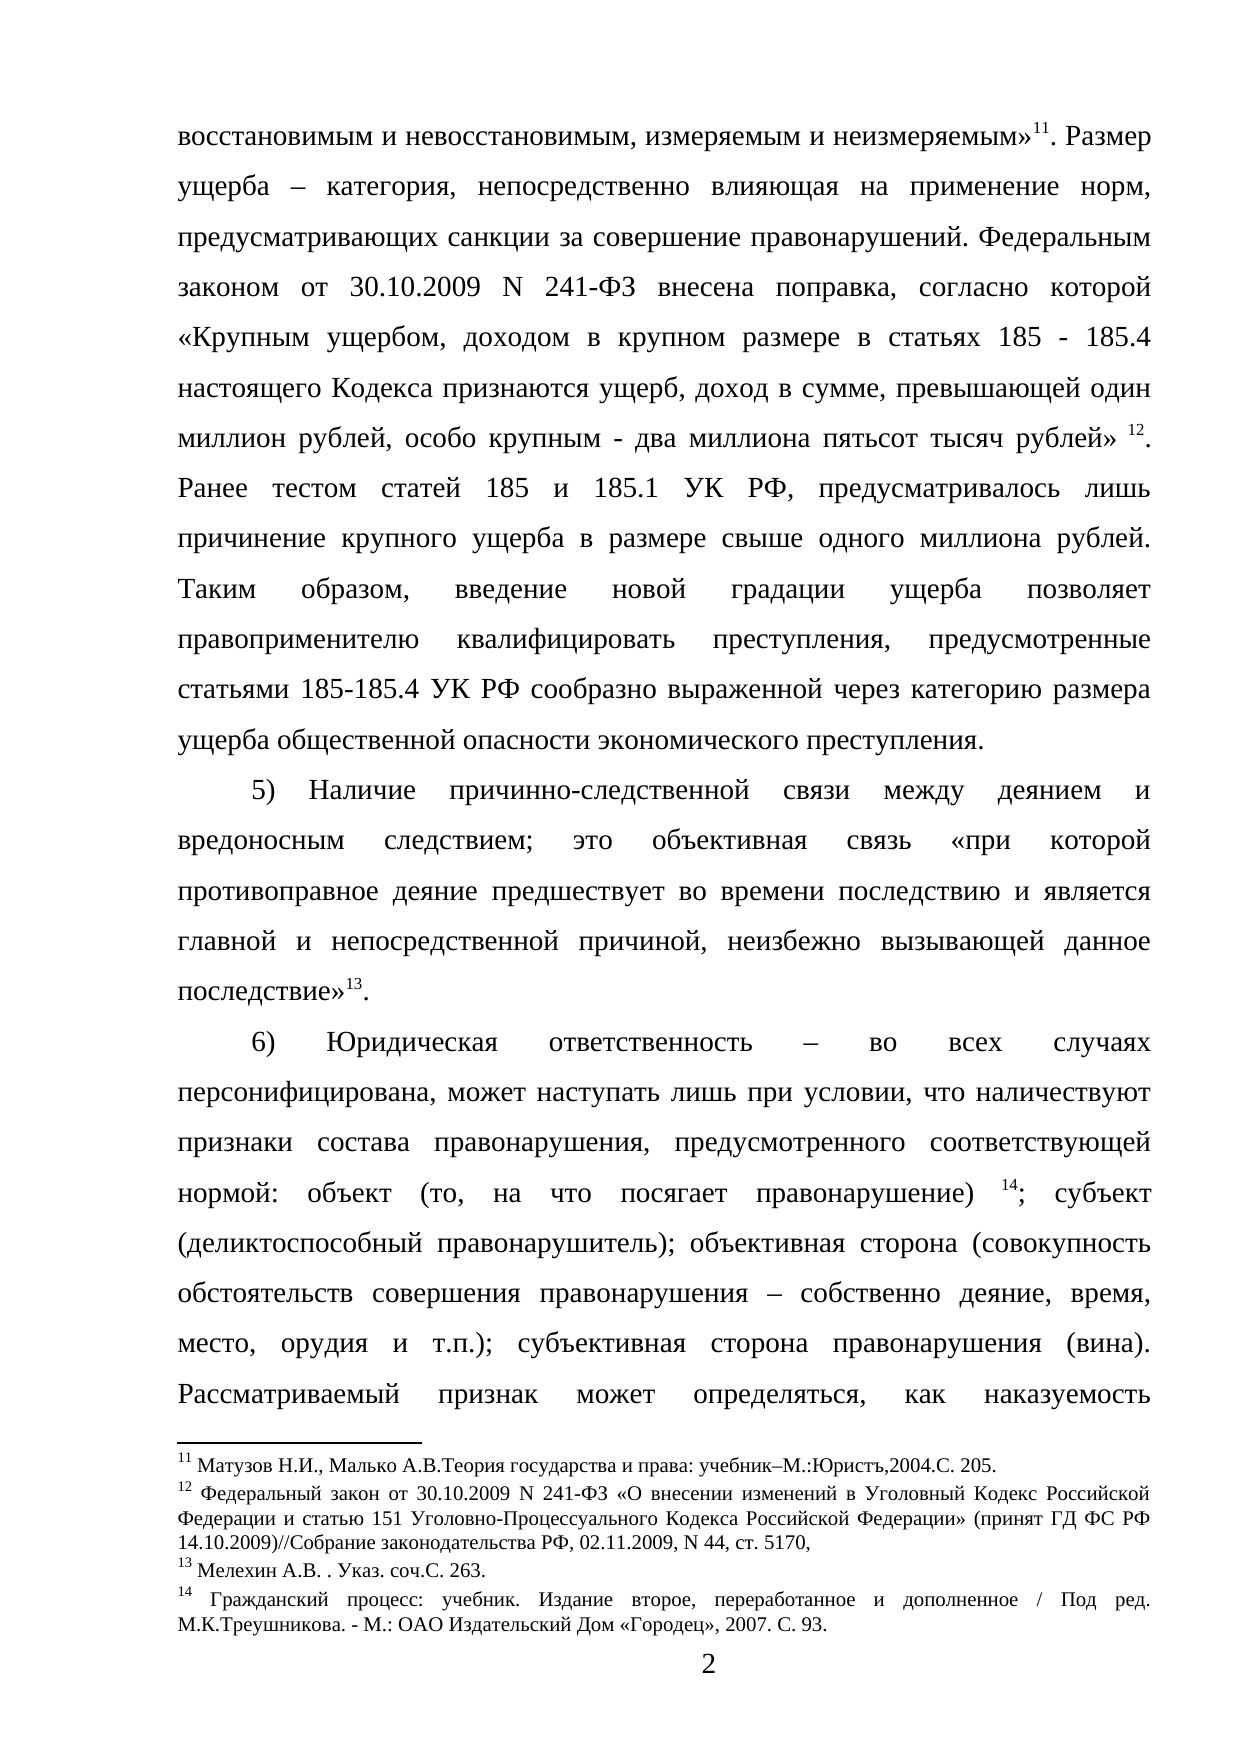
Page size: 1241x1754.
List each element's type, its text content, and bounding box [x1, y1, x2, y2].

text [177, 1024, 1152, 1409]
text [177, 118, 1152, 755]
text 5) Наличие причинно-следственной связи между деянием и вредоносным следствием; это объективная связь «при которой противоправное деяние предшествует во времени последствию и является главной и непосредственной причиной, неизбежно вызывающей данное последствие». [177, 772, 1152, 1007]
